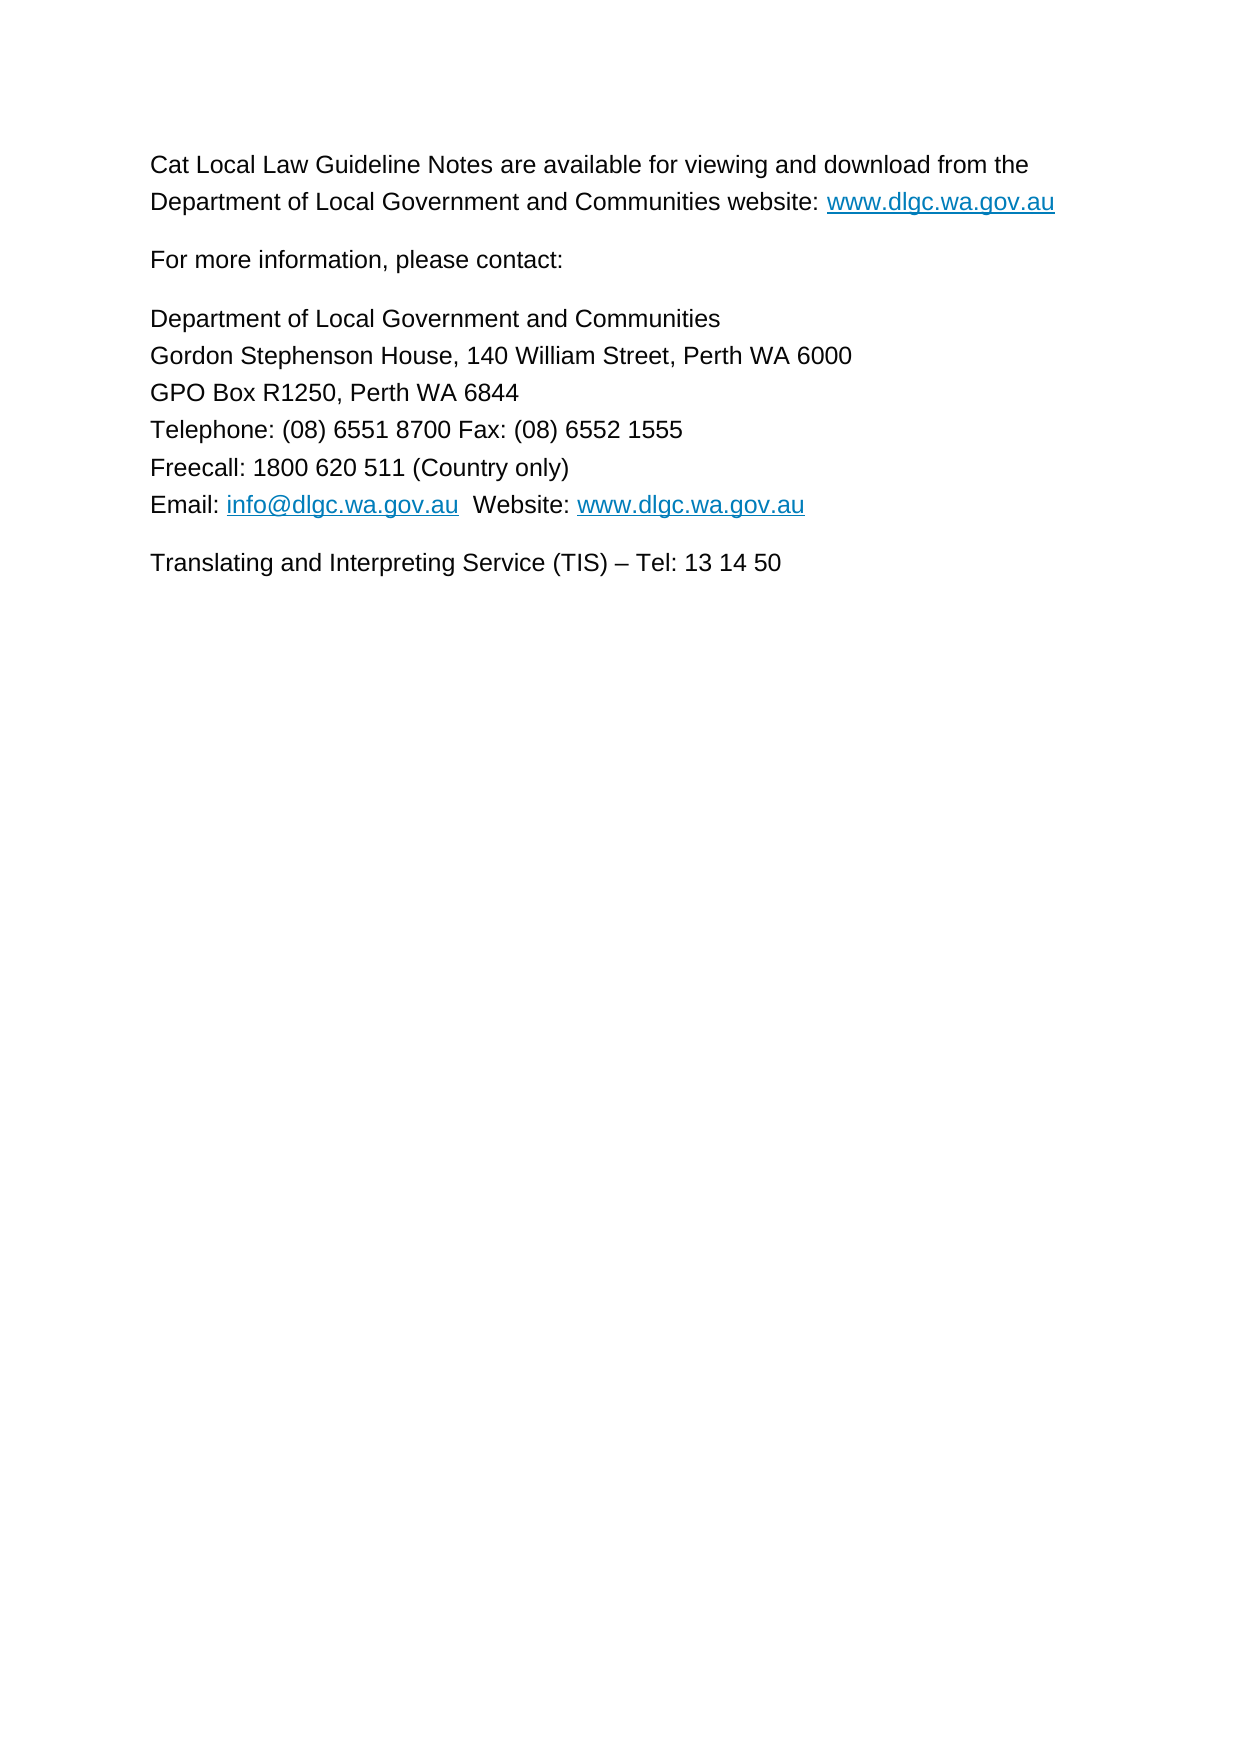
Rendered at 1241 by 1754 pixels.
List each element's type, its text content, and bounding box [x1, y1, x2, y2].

text For more information, please contact: [150, 245, 1090, 274]
text Department of Local Government and Communities [150, 303, 1090, 332]
text Email: info@dlgc.wa.gov.au Website: www.dlgc.wa.gov.au [150, 490, 1090, 519]
text Gordon Stephenson House, 140 William Street, Perth WA 6000 [150, 341, 1090, 369]
text Cat Local Law Guideline Notes are available for viewing and download from the Department of Local Government and Communities website: www.dlgc.wa.gov.au [150, 150, 1090, 216]
text Telephone: (08) 6551 8700 Fax: (08) 6552 1555 [150, 415, 1090, 444]
text Freecall: 1800 620 511 (Country only) [150, 453, 1090, 481]
text GPO Box R1250, Perth WA 6844 [150, 378, 1090, 407]
text Translating and Interpreting Service (TIS) – Tel: 13 14 50 [150, 548, 1090, 577]
